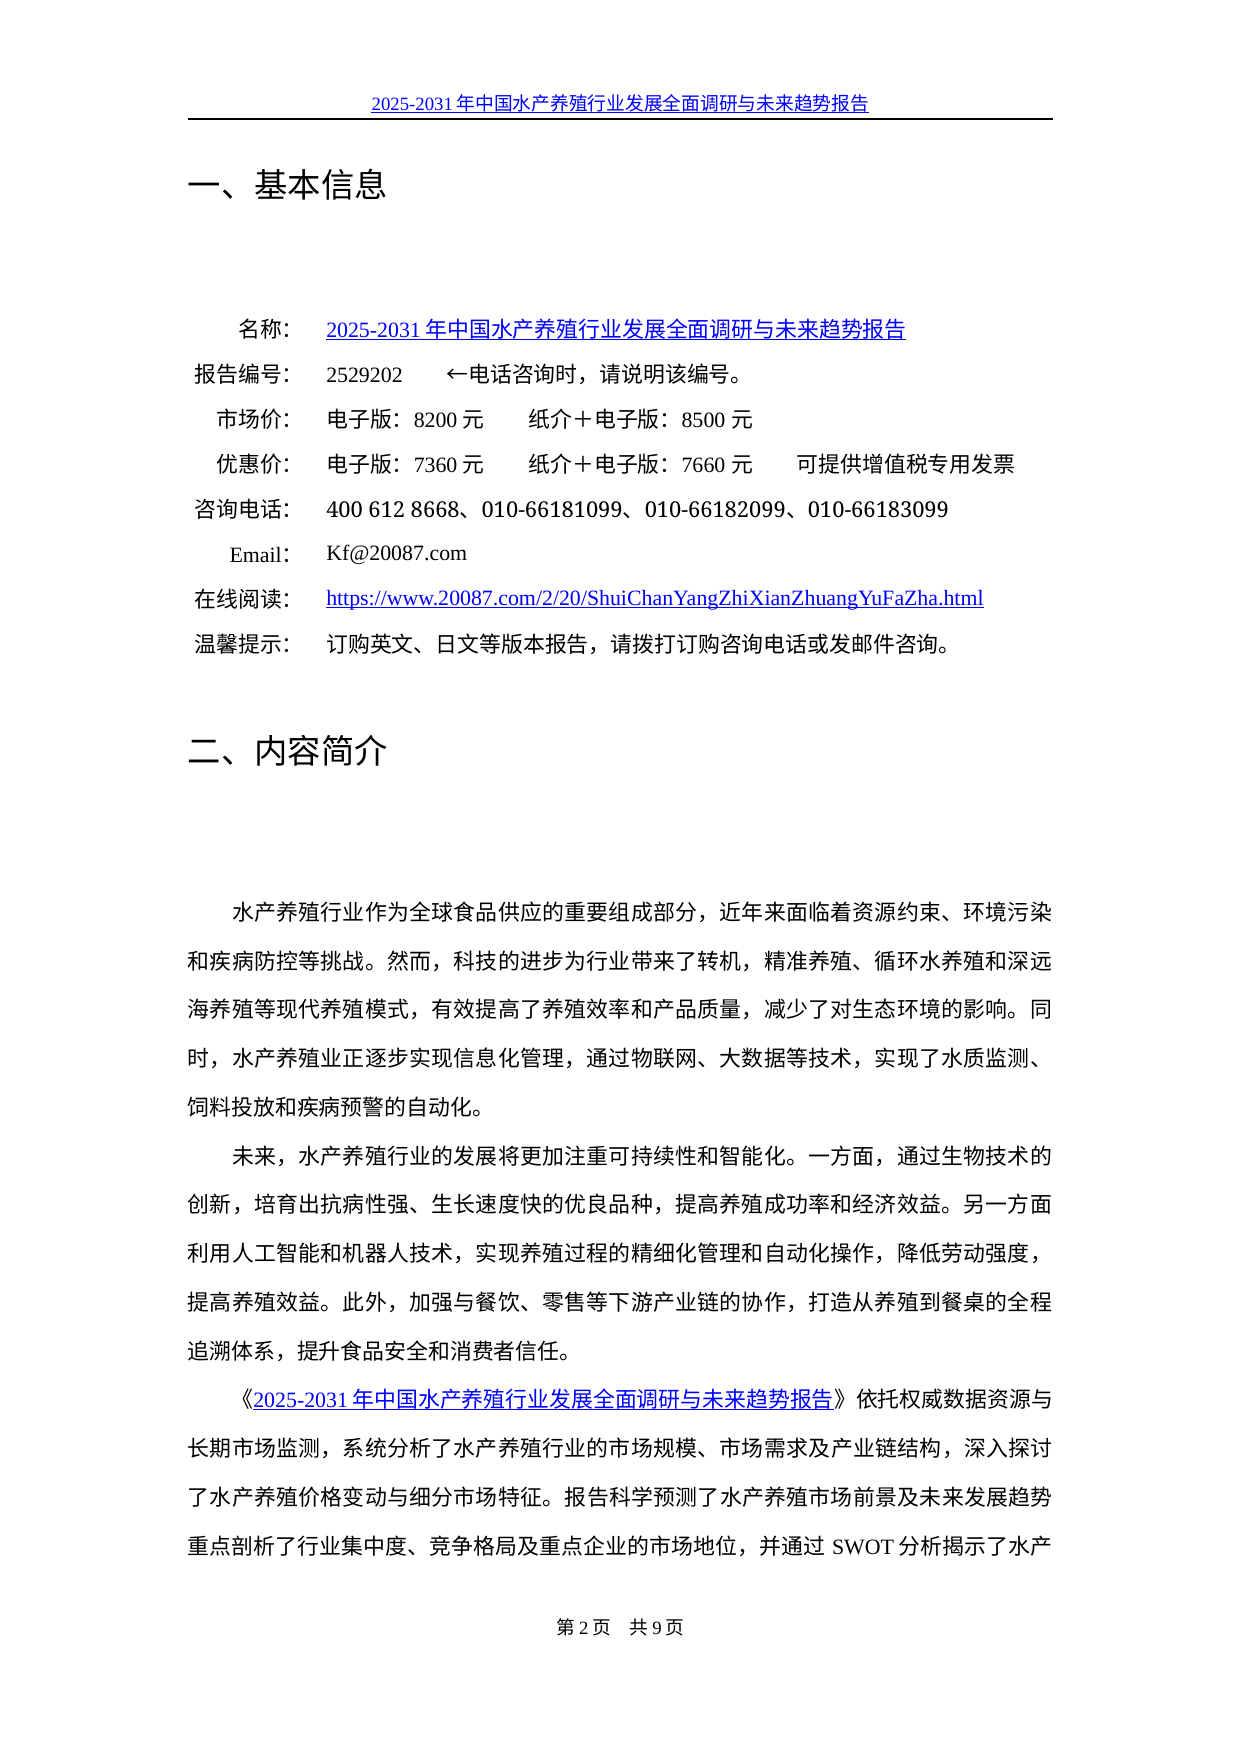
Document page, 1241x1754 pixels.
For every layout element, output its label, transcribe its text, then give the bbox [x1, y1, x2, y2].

table_cell 400 612 8668、010-66181099、010-66182099、010-66183099 [315, 492, 1073, 537]
title 二、内容简介 [187, 717, 1053, 782]
table_header 名称： [167, 312, 315, 357]
table_cell 订购英文、日文等版本报告，请拨打订购咨询电话或发邮件咨询。 [315, 627, 1073, 672]
table_cell [315, 582, 1073, 627]
table_cell 报告编号： [167, 357, 315, 402]
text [187, 894, 1053, 1561]
table_cell 2529202 ←电话咨询时，请说明该编号。 [315, 357, 1073, 402]
table_cell 电子版：7360 元 纸介＋电子版：7660 元 可提供增值税专用发票 [315, 447, 1073, 492]
table_cell Email： [167, 537, 315, 582]
table_cell 温馨提示： [167, 627, 315, 672]
table_cell 市场价： [167, 402, 315, 447]
table_cell Kf@20087.com [315, 537, 1073, 582]
table_cell 优惠价： [167, 447, 315, 492]
table_header 2025-2031年中国水产养殖行业发展全面调研与未来趋势报告 [315, 312, 1073, 357]
table_cell 咨询电话： [167, 492, 315, 537]
table_cell 电子版：8200 元 纸介＋电子版：8500 元 [315, 402, 1073, 447]
table_cell 在线阅读： [167, 582, 315, 627]
title 一、基本信息 [187, 150, 1053, 215]
